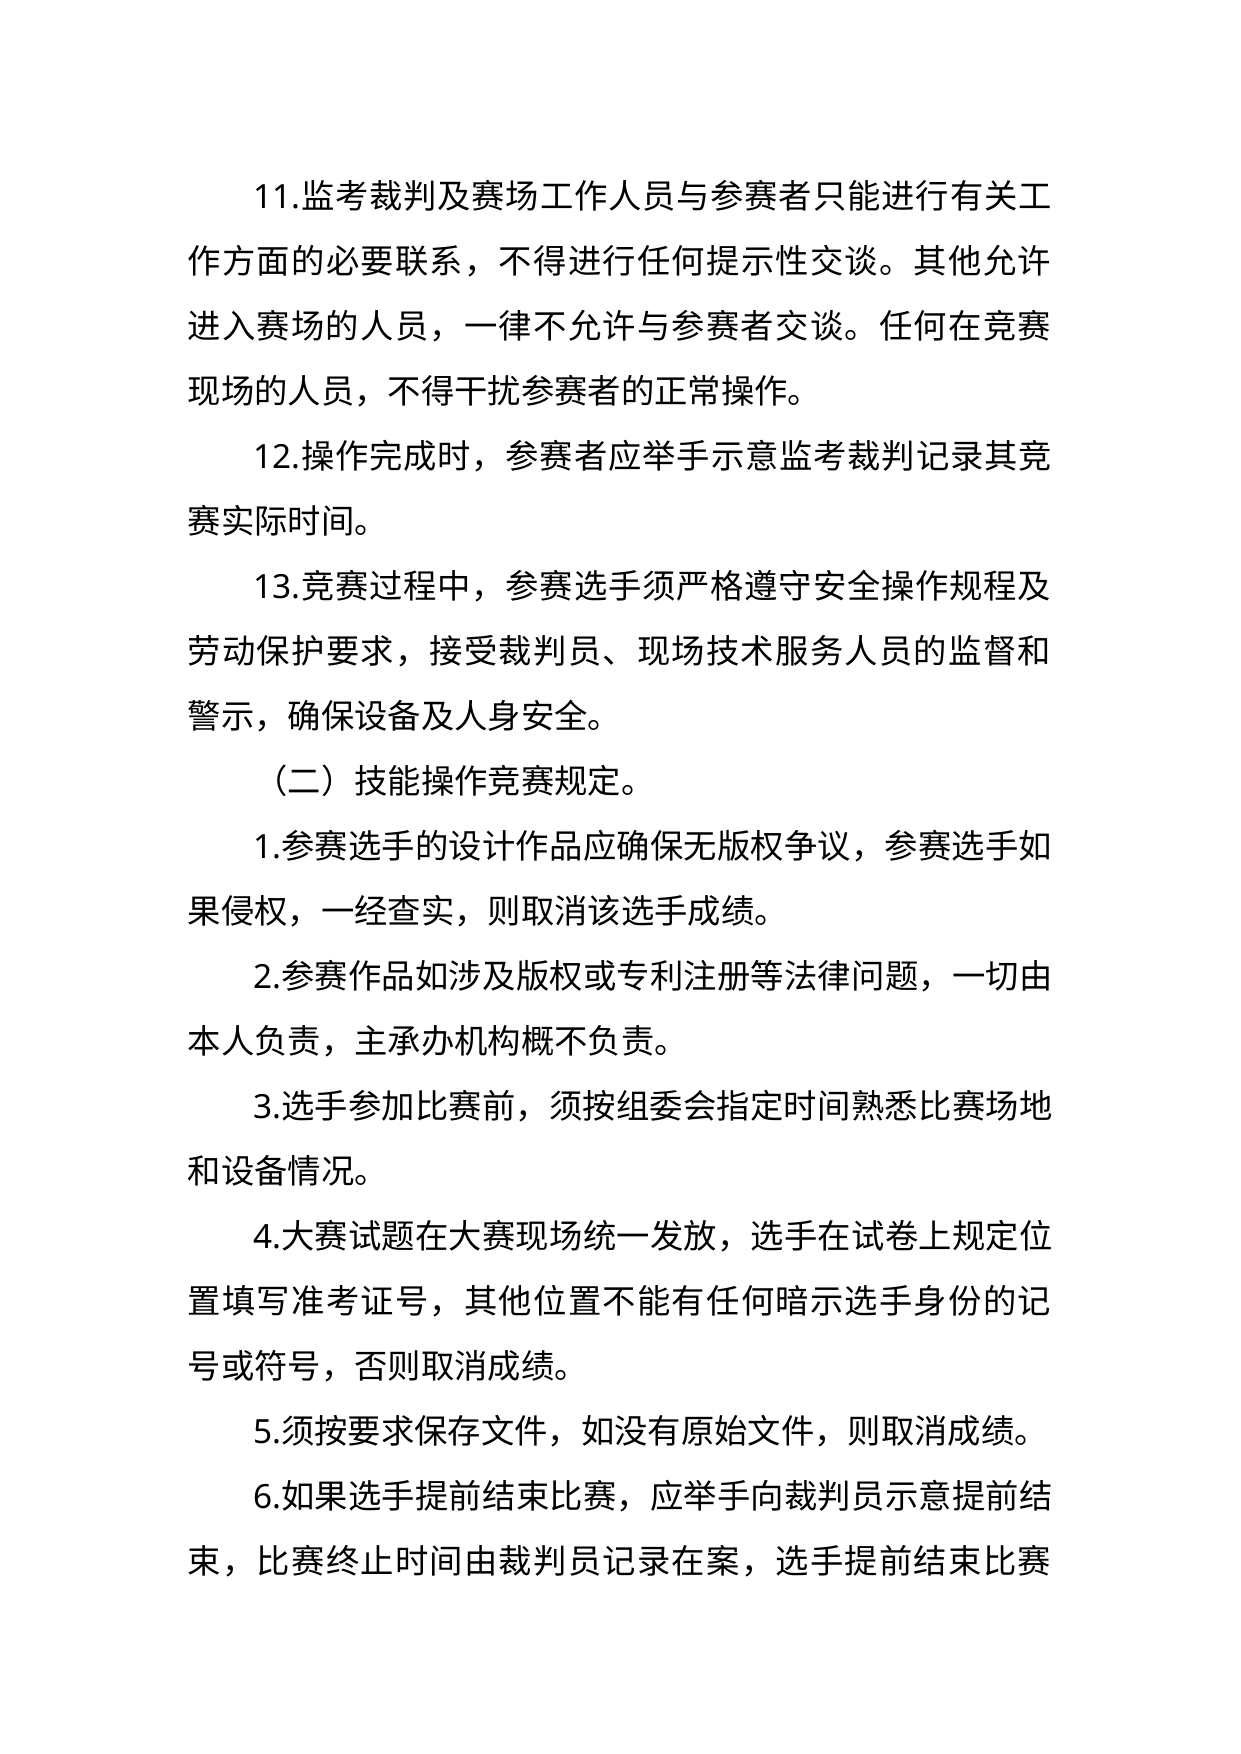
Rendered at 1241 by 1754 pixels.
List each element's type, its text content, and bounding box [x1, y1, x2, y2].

text 3.选手参加比赛前，须按组委会指定时间熟悉比赛场地和设备情况。 [187, 1072, 1053, 1202]
text 5.须按要求保存文件，如没有原始文件，则取消成绩。 [187, 1397, 1053, 1462]
text 13.竞赛过程中，参赛选手须严格遵守安全操作规程及劳动保护要求，接受裁判员、现场技术服务人员的监督和警示，确保设备及人身安全。 [187, 552, 1053, 747]
text 4.大赛试题在大赛现场统一发放，选手在试卷上规定位置填写准考证号，其他位置不能有任何暗示选手身份的记号或符号，否则取消成绩。 [187, 1202, 1053, 1397]
text 12.操作完成时，参赛者应举手示意监考裁判记录其竞赛实际时间。 [187, 422, 1053, 552]
text 1.参赛选手的设计作品应确保无版权争议，参赛选手如果侵权，一经查实，则取消该选手成绩。 [187, 812, 1053, 942]
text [187, 1462, 1053, 1592]
text 11.监考裁判及赛场工作人员与参赛者只能进行有关工作方面的必要联系，不得进行任何提示性交谈。其他允许进入赛场的人员，一律不允许与参赛者交谈。任何在竞赛现场的人员，不得干扰参赛者的正常操作。 [187, 162, 1053, 422]
text （二）技能操作竞赛规定。 [187, 747, 1053, 812]
text 2.参赛作品如涉及版权或专利注册等法律问题，一切由本人负责，主承办机构概不负责。 [187, 942, 1053, 1072]
